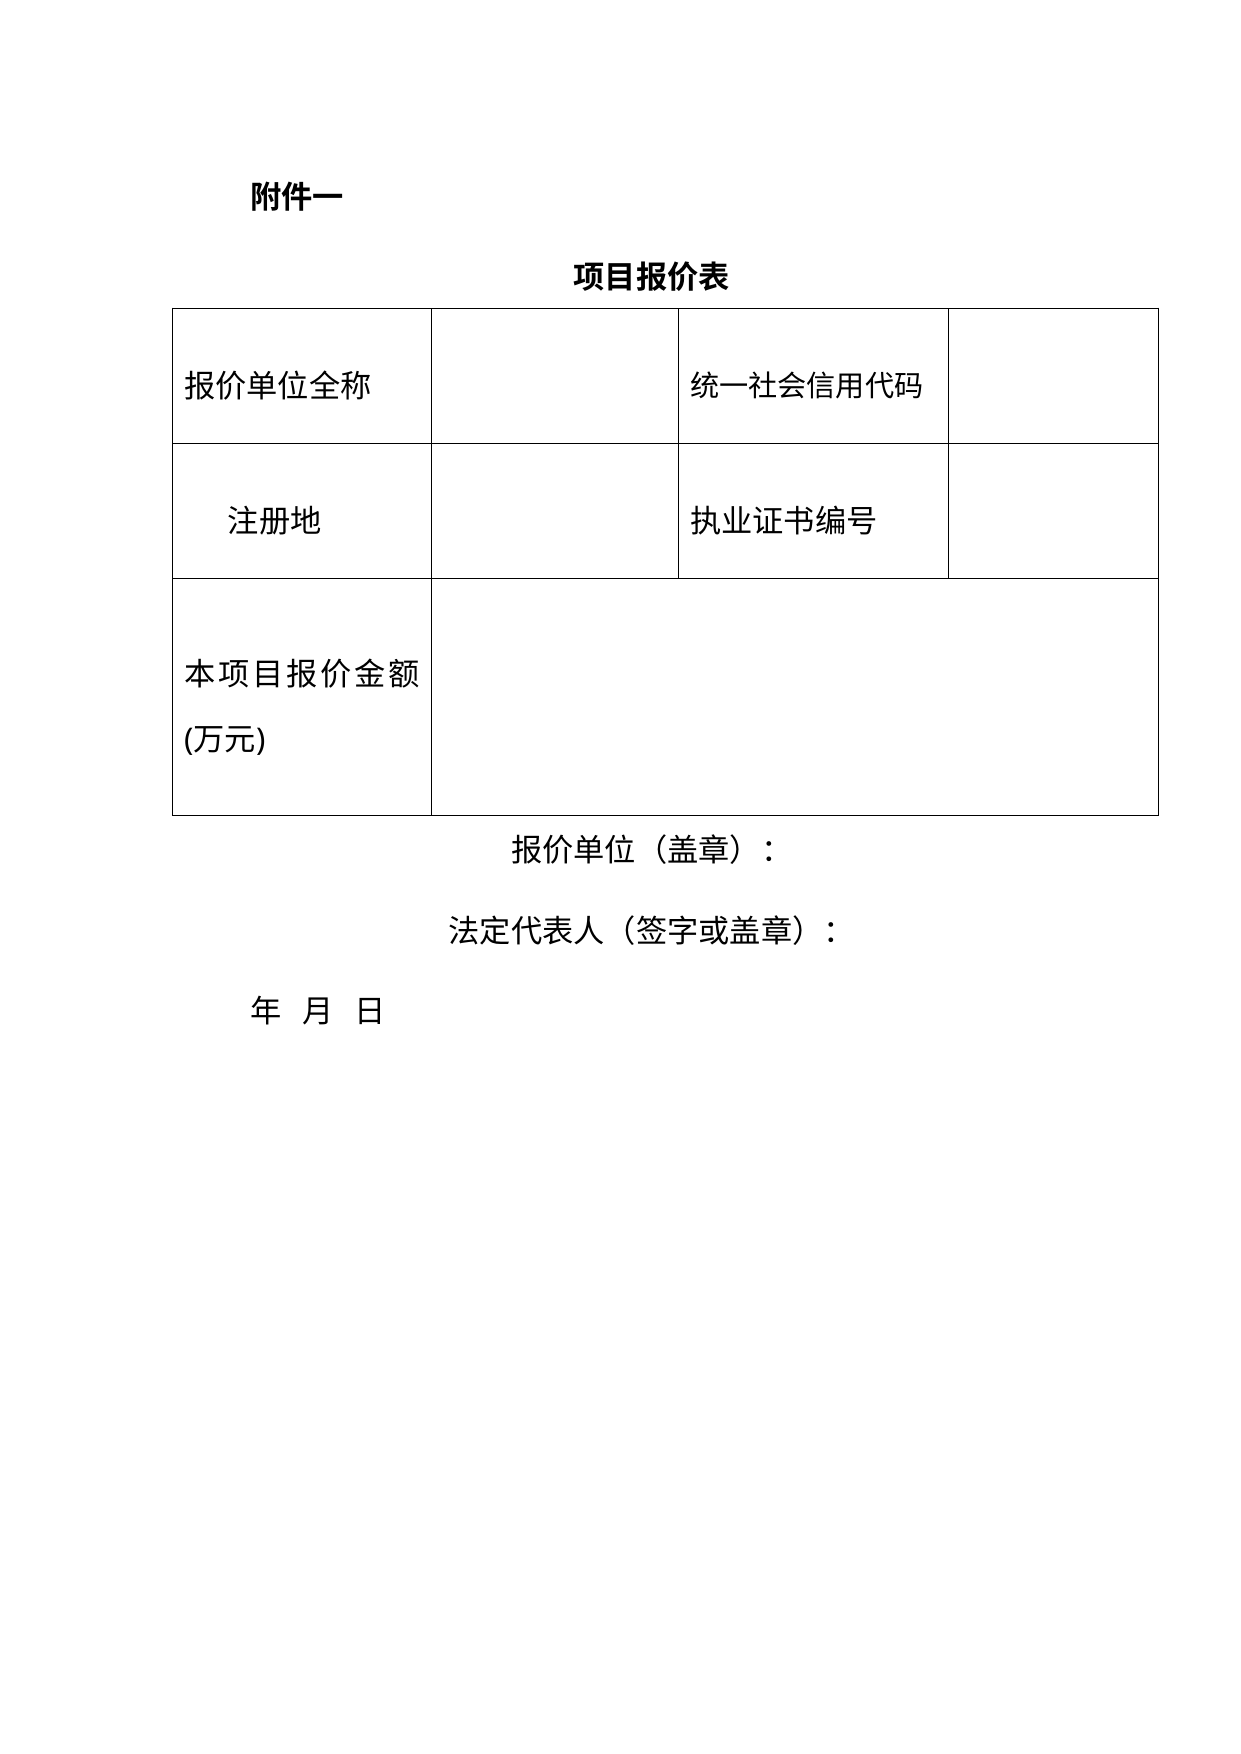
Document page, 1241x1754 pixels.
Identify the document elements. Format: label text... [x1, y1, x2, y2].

table_header [432, 309, 678, 443]
table_cell [432, 444, 678, 578]
text 年 月 日 [187, 977, 1053, 1042]
table_cell 本项目报价金额(万元) [173, 579, 431, 814]
table_cell 注册地 [173, 444, 431, 578]
table_header [949, 309, 1158, 443]
table_header 报价单位全称 [173, 309, 431, 443]
table_cell [432, 579, 1158, 814]
table_cell 执业证书编号 [679, 444, 948, 578]
text 法定代表人（签字或盖章）： [187, 896, 1053, 961]
text 附件一 [187, 162, 1053, 227]
text 项目报价表 [187, 243, 1053, 308]
text 报价单位（盖章）： [187, 816, 1053, 881]
table_header 统一社会信用代码 [679, 309, 948, 443]
table_cell [949, 444, 1158, 578]
